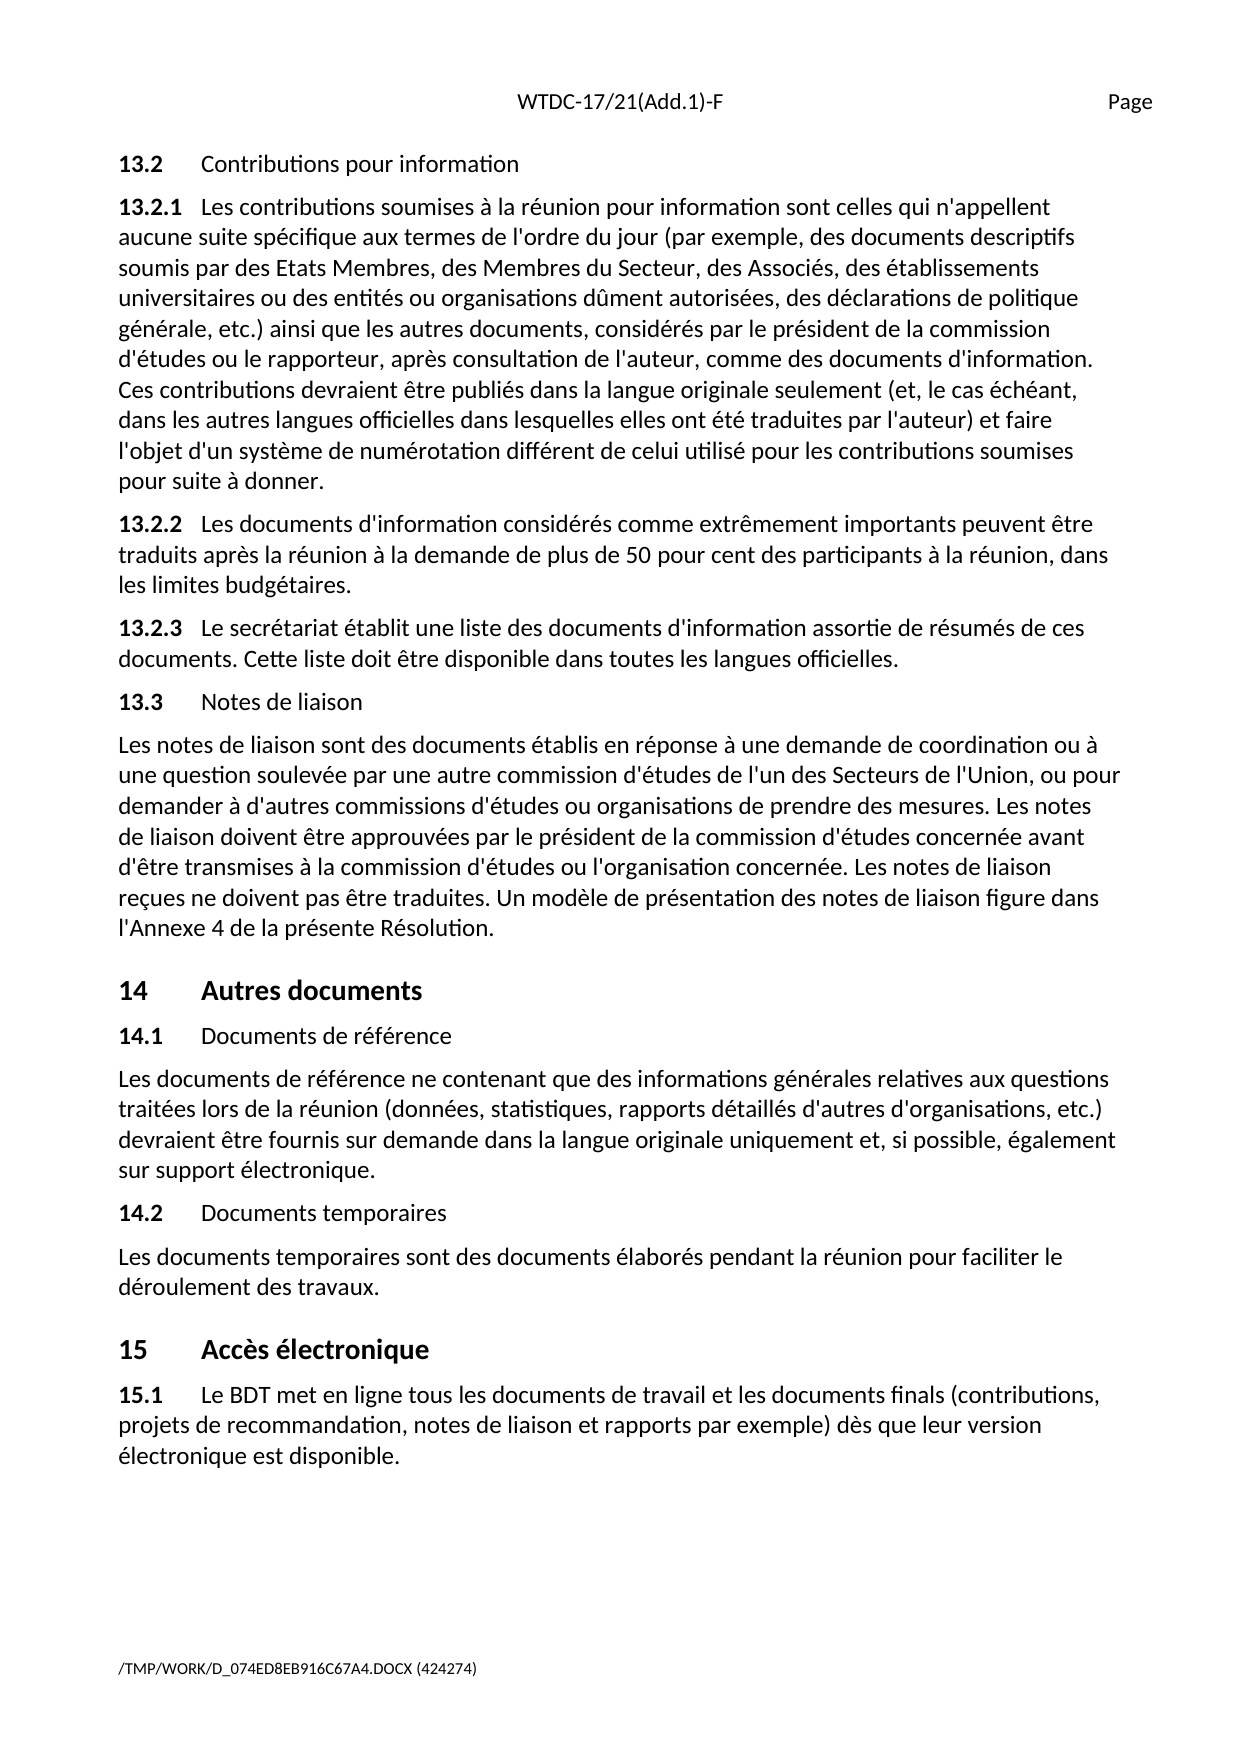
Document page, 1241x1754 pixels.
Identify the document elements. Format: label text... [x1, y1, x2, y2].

text 13.2.1 Les contributions soumises à la réunion pour information sont celles qui n'appellent aucune suite spécifique aux termes de l'ordre du jour (par exemple, des documents descriptifs soumis par des Etats Membres, des Membres du Secteur, des Associés, des établissements universitaires ou des entités ou organisations dûment autorisées, des déclarations de politique générale, etc.) ainsi que les autres documents, considérés par le président de la commission d'études ou le rapporteur, après consultation de l'auteur, comme des documents d'information. Ces contributions devraient être publiés dans la langue originale seulement (et, le cas échéant, dans les autres langues officielles dans lesquelles elles ont été traduites par l'auteur) et faire l'objet d'un système de numérotation différent de celui utilisé pour les contributions soumises pour suite à donner. [118, 191, 1122, 496]
text Les documents temporaires sont des documents élaborés pendant la réunion pour faciliter le déroulement des travaux. [118, 1241, 1122, 1302]
text 13.2.3 Le secrétariat établit une liste des documents d'information assortie de résumés de ces documents. Cette liste doit être disponible dans toutes les langues officielles. [118, 612, 1122, 673]
text 13.3 Notes de liaison [118, 686, 1122, 717]
text 13.2.2 Les documents d'information considérés comme extrêmement importants peuvent être traduits après la réunion à la demande de plus de 50 pour cent des participants à la réunion, dans les limites budgétaires. [118, 508, 1122, 600]
text 13.2 Contributions pour information [118, 148, 1122, 178]
text Les documents de référence ne contenant que des informations générales relatives aux questions traitées lors de la réunion (données, statistiques, rapports détaillés d'autres d'organisations, etc.) devraient être fournis sur demande dans la langue originale uniquement et, si possible, également sur support électronique. [118, 1063, 1122, 1185]
subtitle 15 Accès électronique [118, 1331, 1122, 1366]
text 15.1 Le BDT met en ligne tous les documents de travail et les documents finals (contributions, projets de recommandation, notes de liaison et rapports par exemple) dès que leur version électronique est disponible. [118, 1379, 1122, 1471]
text 14.1 Documents de référence [118, 1020, 1122, 1051]
text Les notes de liaison sont des documents établis en réponse à une question soulevée par une autre commission d'études de l'un des Secteurs de l'Union, ou pour demander à d'autres commissions d'études ou organisations de prendre des mesures. Les notes de liaison doivent être approuvées par le président de la commission d'études concernée avant d'être transmises à la commission d'études ou l'organisation concernée. Les notes de liaison reçues ne doivent pas être traduites. Un modèle de présentation des notes de liaison figure dans l'Annexe 4 de la présente Résolution. [118, 729, 1122, 943]
subtitle 14 Autres documents [118, 972, 1122, 1007]
text 14.2 Documents temporaires [118, 1198, 1122, 1228]
